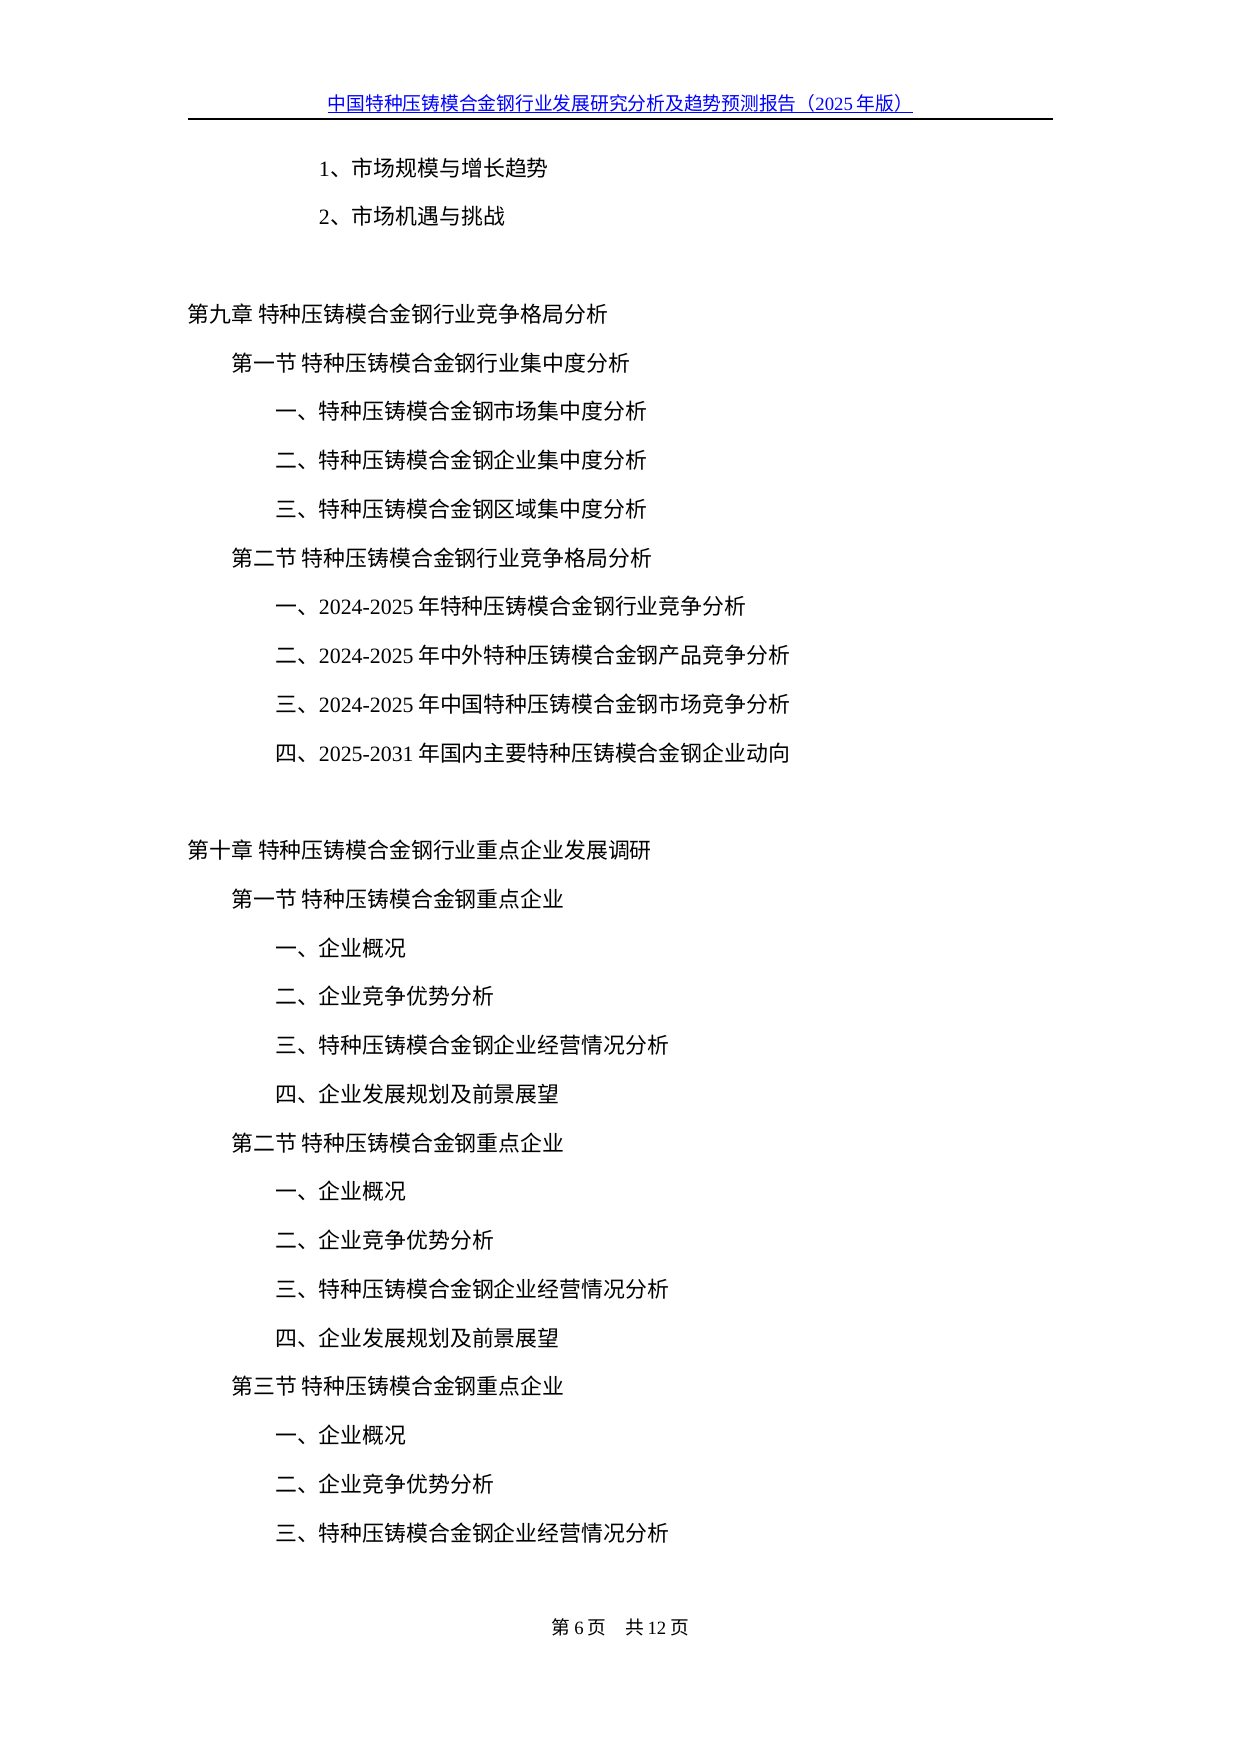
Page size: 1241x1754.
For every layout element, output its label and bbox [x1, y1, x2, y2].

text [187, 150, 1053, 1548]
